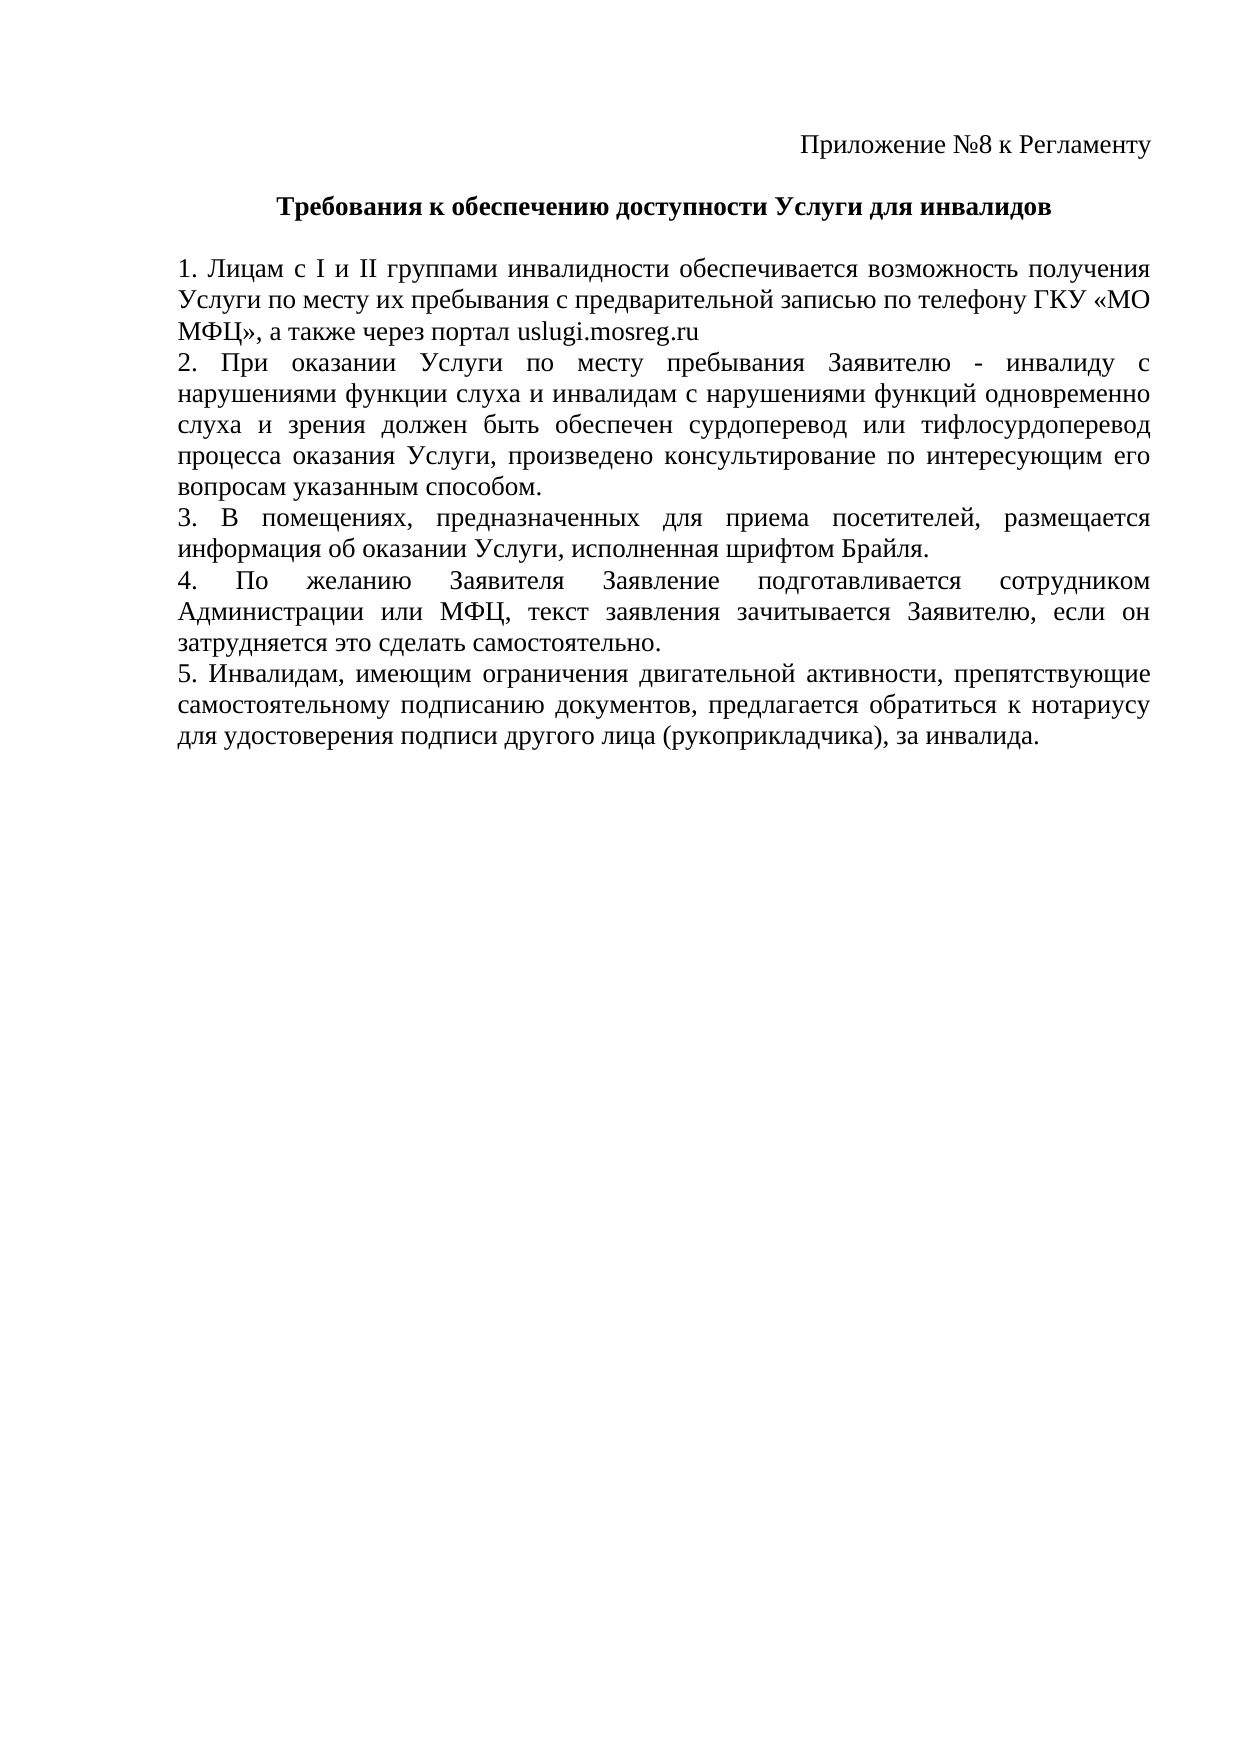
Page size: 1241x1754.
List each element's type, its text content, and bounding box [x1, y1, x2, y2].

text 2. При оказании Услуги по месту пребывания Заявителю - инвалиду с нарушениями функции слуха и инвалидам с нарушениями функций одновременно слуха и зрения должен быть обеспечен сурдоперевод или тифлосурдоперевод процесса оказания Услуги, произведено консультирование по интересующим его вопросам указанным способом. [177, 346, 1152, 501]
text 4. По желанию Заявителя Заявление подготавливается сотрудником Администрации или МФЦ, текст заявления зачитывается Заявителю, если он затрудняется это сделать самостоятельно. [177, 564, 1152, 657]
text Требования к обеспечению доступности Услуги для инвалидов [177, 190, 1152, 221]
text Приложение №8 к Регламенту [177, 128, 1152, 159]
text 3. В помещениях, предназначенных для приема посетителей, размещается информация об оказании Услуги, исполненная шрифтом Брайля. [177, 501, 1152, 564]
text 5. Инвалидам, имеющим ограничения двигательной активности, препятствующие самостоятельному подписанию документов, предлагается обратиться к нотариусу для удостоверения подписи другого лица (рукоприкладчика), за инвалида. [177, 657, 1152, 751]
text 1. Лицам с I и II группами инвалидности обеспечивается возможность получения Услуги по месту их пребывания с предварительной записью по телефону ГКУ «МО МФЦ», а также через портал uslugi.mosreg.ru [177, 252, 1152, 346]
